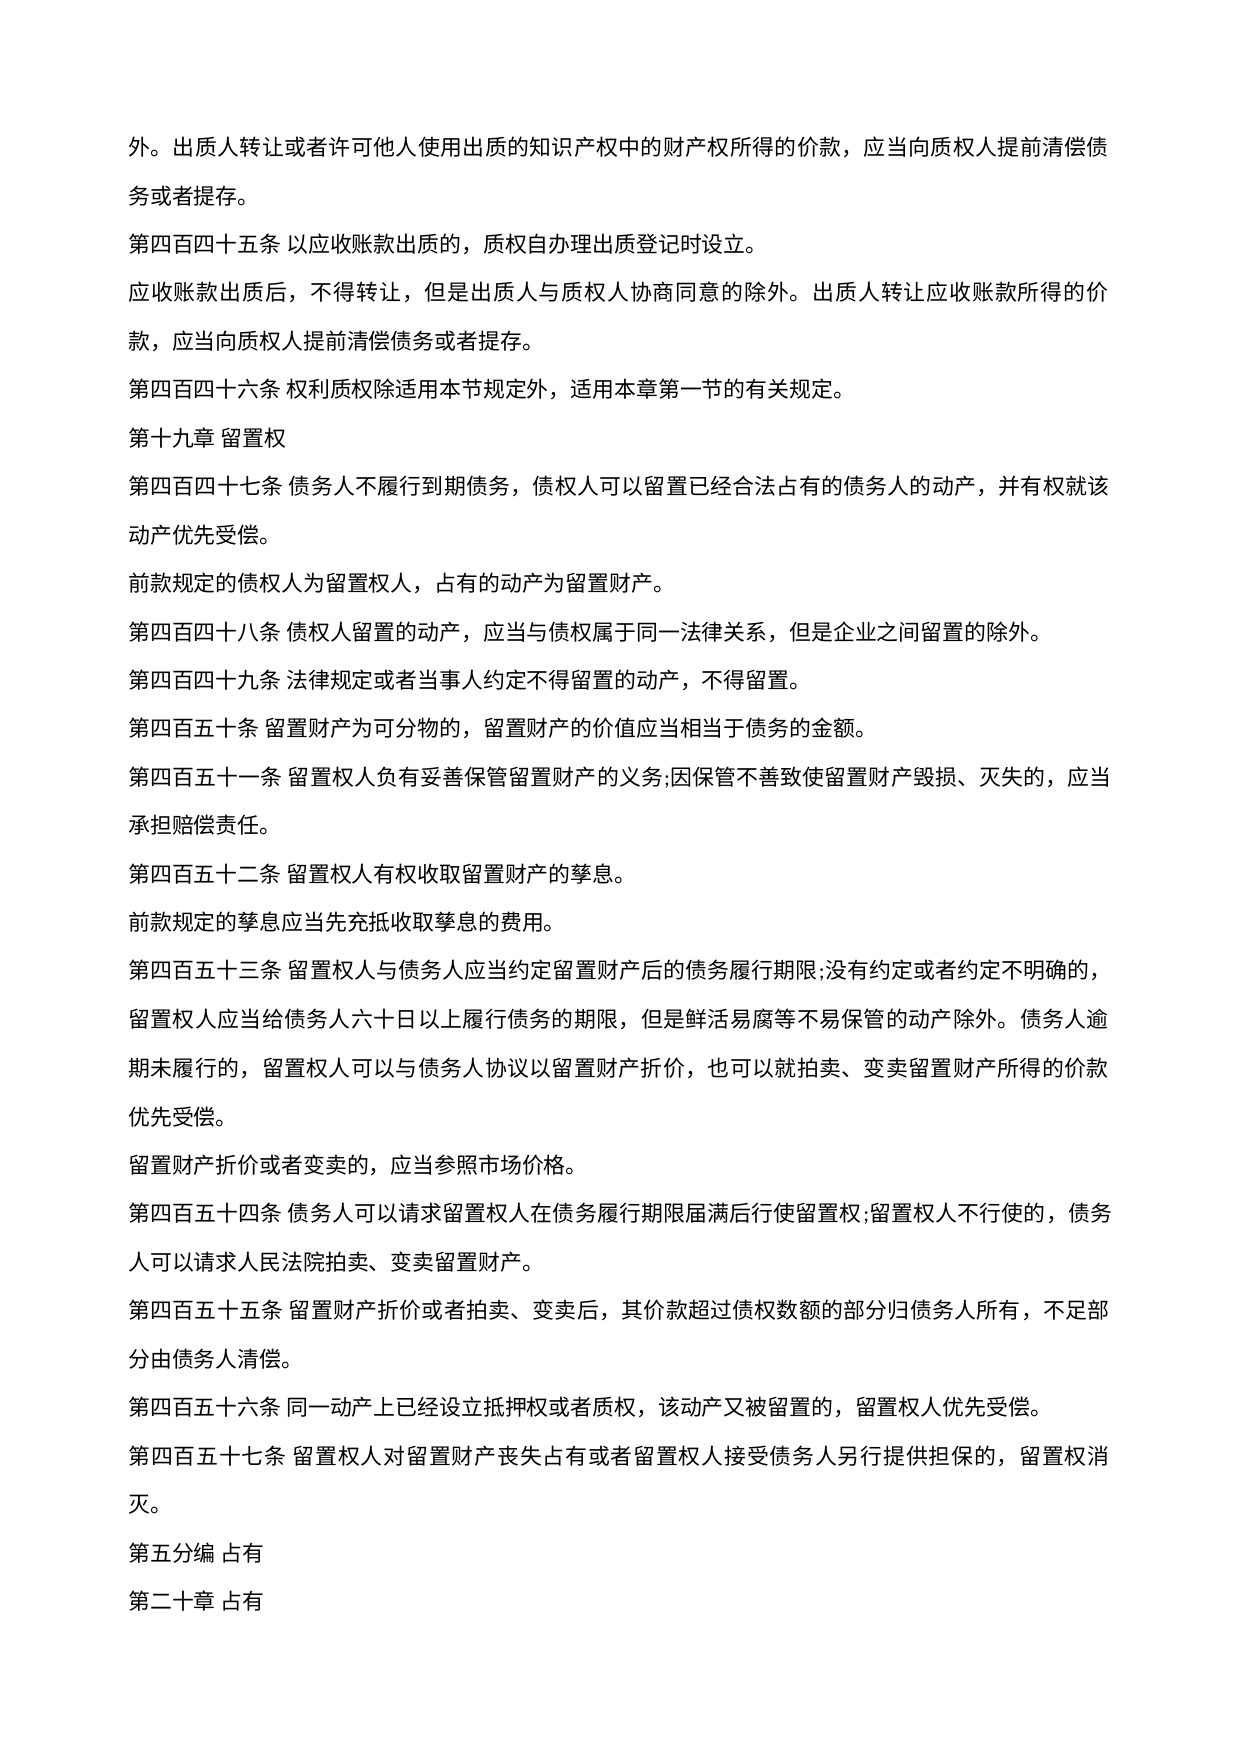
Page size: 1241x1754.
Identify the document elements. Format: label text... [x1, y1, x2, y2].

text 第四百五十二条 留置权人有权收取留置财产的孳息。 [128, 856, 1112, 889]
text 第四百四十九条 法律规定或者当事人约定不得留置的动产，不得留置。 [128, 662, 1112, 695]
text 第四百四十八条 债权人留置的动产，应当与债权属于同一法律关系，但是企业之间留置的除外。 [128, 614, 1112, 647]
text 第四百五十五条 留置财产折价或者拍卖、变卖后，其价款超过债权数额的部分归债务人所有，不足部分由债务人清偿。 [128, 1293, 1112, 1374]
text 第四百五十四条 债务人可以请求留置权人在债务履行期限届满后行使留置权;留置权人不行使的，债务人可以请求人民法院拍卖、变卖留置财产。 [128, 1196, 1112, 1277]
text 第四百五十一条 留置权人负有妥善保管留置财产的义务;因保管不善致使留置财产毁损、灭失的，应当承担赔偿责任。 [128, 759, 1112, 840]
text 第四百五十六条 同一动产上已经设立抵押权或者质权，该动产又被留置的，留置权人优先受偿。 [128, 1390, 1112, 1422]
text 第五分编 占有 [128, 1535, 1112, 1568]
text 第四百五十七条 留置权人对留置财产丧失占有或者留置权人接受债务人另行提供担保的，留置权消灭。 [128, 1438, 1112, 1519]
text 第二十章 占有 [128, 1584, 1112, 1616]
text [128, 129, 1112, 211]
text 第四百四十七条 债务人不履行到期债务，债权人可以留置已经合法占有的债务人的动产，并有权就该动产优先受偿。 [128, 469, 1112, 550]
text 第四百四十五条 以应收账款出质的，质权自办理出质登记时设立。 [128, 227, 1112, 259]
text 应收账款出质后，不得转让，但是出质人与质权人协商同意的除外。出质人转让应收账款所得的价款，应当向质权人提前清偿债务或者提存。 [128, 275, 1112, 356]
text 第四百四十六条 权利质权除适用本节规定外，适用本章第一节的有关规定。 [128, 372, 1112, 404]
text 留置财产折价或者变卖的，应当参照市场价格。 [128, 1147, 1112, 1180]
text 前款规定的孳息应当先充抵收取孳息的费用。 [128, 904, 1112, 937]
text 第十九章 留置权 [128, 420, 1112, 453]
text 第四百五十三条 留置权人与债务人应当约定留置财产后的债务履行期限;没有约定或者约定不明确的，留置权人应当给债务人六十日以上履行债务的期限，但是鲜活易腐等不易保管的动产除外。债务人逾期未履行的，留置权人可以与债务人协议以留置财产折价，也可以就拍卖、变卖留置财产所得的价款优先受偿。 [128, 953, 1112, 1132]
text 前款规定的债权人为留置权人，占有的动产为留置财产。 [128, 566, 1112, 598]
text 第四百五十条 留置财产为可分物的，留置财产的价值应当相当于债务的金额。 [128, 711, 1112, 743]
